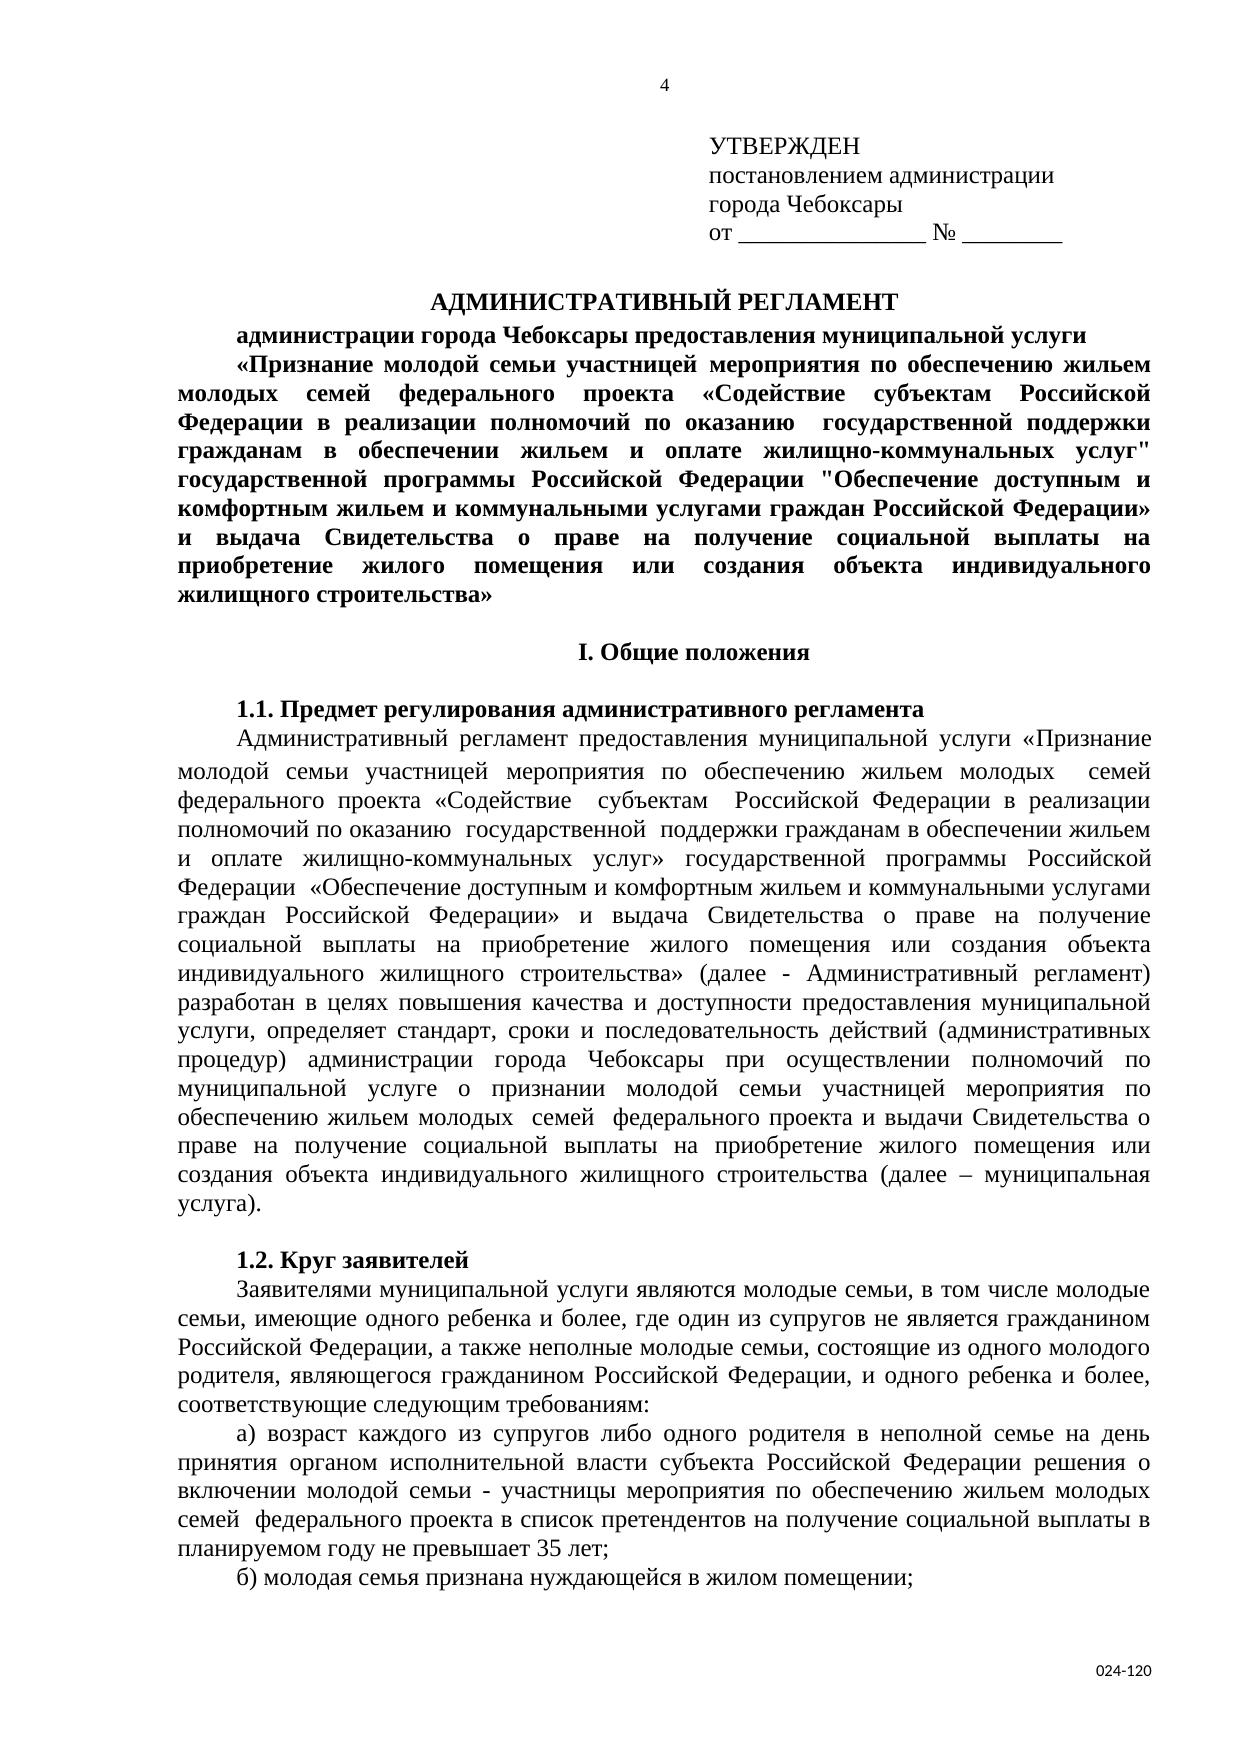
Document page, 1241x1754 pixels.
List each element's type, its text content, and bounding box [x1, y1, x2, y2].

text постановлением администрации [709, 160, 1152, 189]
text «Признание молодой семьи участницей мероприятия по обеспечению жильем молодых семей федерального проекта «Содействие субъектам Российской Федерации в реализации полномочий по оказанию государственной поддержки гражданам в обеспечении жильем и оплате жилищно-коммунальных услуг" государственной программы Российской Федерации "Обеспечение доступным и комфортным жильем и коммунальными услугами граждан Российской Федерации» и выдача Свидетельства о праве на получение социальной выплаты на приобретение жилого помещения или создания объекта индивидуального жилищного строительства» [177, 349, 1152, 608]
subtitle 1.2. Круг заявителей [177, 1245, 1152, 1274]
subtitle I. Общие положения [177, 637, 1152, 666]
text а) возраст каждого из супругов либо одного родителя в неполной семье на день принятия органом исполнительной власти субъекта Российской Федерации решения о включении молодой семьи - участницы мероприятия по обеспечению жильем молодых семей федерального проекта в список претендентов на получение социальной выплаты в планируемом году не превышает 35 лет; [177, 1418, 1152, 1562]
text Административный регламент предоставления муниципальной услуги «Признание молодой семьи участницей мероприятия по обеспечению жильем молодых семей федерального проекта «Содействие субъектам Российской Федерации в реализации полномочий по оказанию государственной поддержки гражданам в обеспечении жильем и оплате жилищно-коммунальных услуг» государственной программы Российской Федерации «Обеспечение доступным и комфортным жильем и коммунальными услугами граждан Российской Федерации» и выдача Свидетельства о праве на получение социальной выплаты на приобретение жилого помещения или создания объекта индивидуального жилищного строительства» (далее - Административный регламент) разработан в целях повышения качества и доступности предоставления муниципальной услуги, определяет стандарт, сроки и последовательность действий (административных процедур) администрации города Чебоксары при осуществлении полномочий по муниципальной услуге о признании молодой семьи участницей мероприятия по обеспечению жильем молодых семей федерального проекта и выдачи Свидетельства о праве на получение социальной выплаты на приобретение жилого помещения или создания объекта индивидуального жилищного строительства (далее – муниципальная услуга). [177, 723, 1152, 1217]
text Заявителями муниципальной услуги являются молодые семьи, в том числе молодые семьи, имеющие одного ребенка и более, где один из супругов не является гражданином Российской Федерации, а также неполные молодые семьи, состоящие из одного молодого родителя, являющегося гражданином Российской Федерации, и одного ребенка и более, соответствующие следующим требованиям: [177, 1274, 1152, 1418]
text города Чебоксары [709, 189, 1152, 217]
text от _______________ № ________ [709, 217, 1152, 246]
text администрации города Чебоксары предоставления муниципальной услуги [177, 321, 1152, 349]
subtitle 1.1. Предмет регулирования административного регламента [177, 694, 1152, 723]
subtitle АДМИНИСТРАТИВНЫЙ РЕГЛАМЕНТ [177, 287, 1152, 316]
text УТВЕРЖДЕН [709, 131, 1152, 160]
text б) молодая семья признана нуждающейся в жилом помещении; [177, 1562, 1152, 1590]
